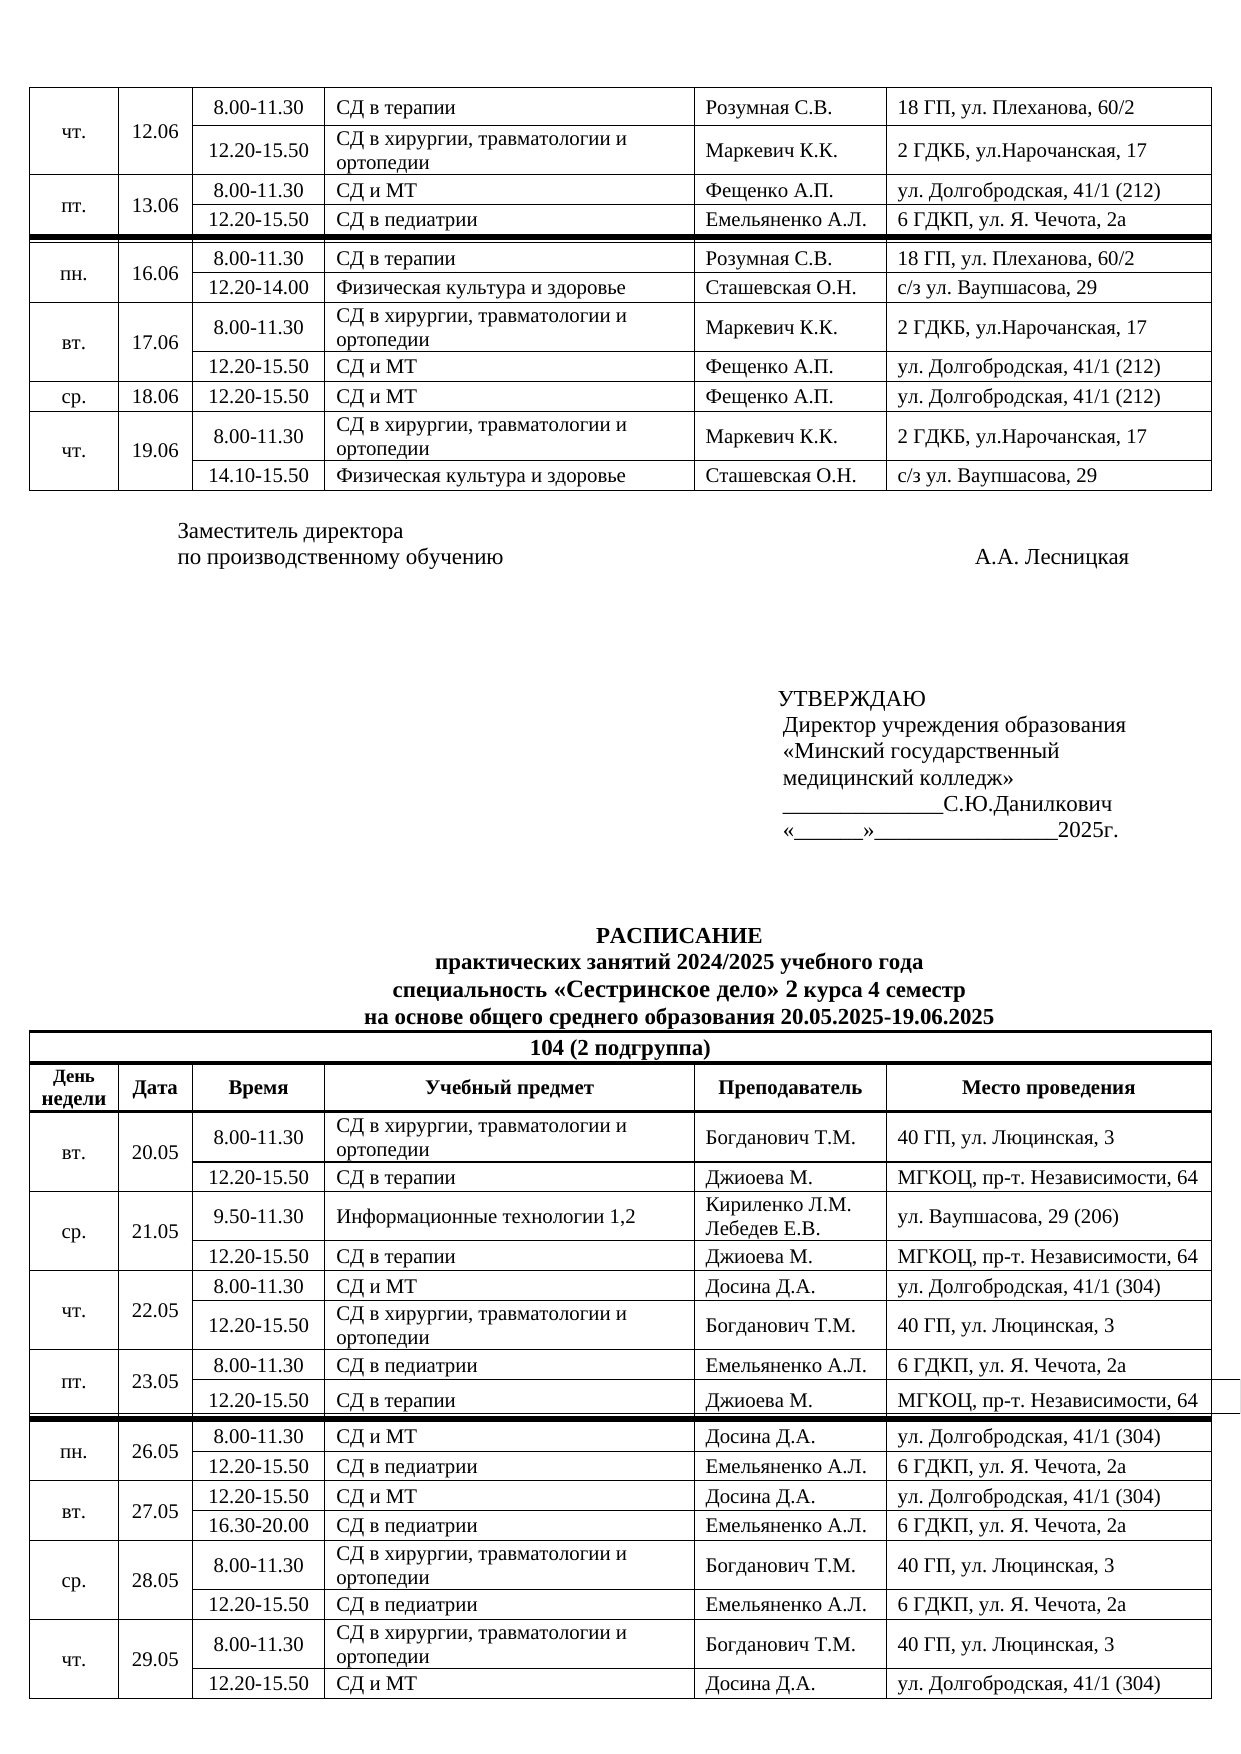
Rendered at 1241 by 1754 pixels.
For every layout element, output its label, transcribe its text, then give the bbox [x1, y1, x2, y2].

table_cell ул. Долгобродская, 41/1 (212) [887, 352, 1211, 381]
table_cell чт. [30, 1620, 118, 1698]
table_cell СД в терапии [325, 1241, 694, 1270]
table_cell Емельяненко А.Л. [695, 205, 886, 234]
text специальность «Сестринское дело» 2 курса 4 семестр [177, 974, 1181, 1003]
text «Минский государственный [177, 737, 1181, 764]
table_cell Богданович Т.М. [695, 1541, 886, 1589]
table_cell 8.00-11.30 [193, 303, 324, 351]
text на основе общего среднего образования 20.05.2025-19.06.2025 [177, 1003, 1181, 1029]
table_cell ул. Долгобродская, 41/1 (304) [887, 1669, 1211, 1698]
table_cell 16.30-20.00 [193, 1511, 324, 1540]
table_cell Джиоева М. [695, 1163, 886, 1191]
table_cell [887, 126, 1211, 174]
table_cell ул. Долгобродская, 41/1 (212) [887, 382, 1211, 411]
table_cell с/з ул. Ваупшасова, 29 [887, 461, 1211, 489]
text РАСПИСАНИЕ [177, 922, 1181, 948]
table_cell 8.00-11.30 [193, 243, 324, 272]
table_cell МГКОЦ, пр-т. Независимости, 64 [887, 1380, 1211, 1412]
table_cell 6 ГДКП, ул. Я. Чечота, 2а [887, 205, 1211, 234]
table_cell 29.05 [119, 1620, 192, 1698]
table_cell Маркевич К.К. [695, 303, 886, 351]
table_cell 40 ГП, ул. Люцинская, 3 [887, 1301, 1211, 1349]
table_cell 2 ГДКБ, ул.Нарочанская, 17 [887, 303, 1211, 351]
table_cell Фещенко А.П. [695, 175, 886, 204]
table_cell СД в хирургии, травматологии и ортопедии [325, 1301, 694, 1349]
table_cell СД в терапии [325, 1163, 694, 1191]
table_cell СД в педиатрии [325, 1511, 694, 1540]
table_cell ср. [30, 382, 118, 411]
table_cell 12.20-15.50 [193, 1590, 324, 1619]
table_cell Сташевская О.Н. [695, 273, 886, 302]
table_cell Фещенко А.П. [695, 352, 886, 381]
table_cell 6 ГДКП, ул. Я. Чечота, 2а [887, 1350, 1211, 1379]
table_cell СД и МТ [325, 1422, 694, 1451]
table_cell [887, 1590, 1211, 1619]
table_cell СД в педиатрии [325, 205, 694, 234]
table_cell СД и МТ [325, 175, 694, 204]
table_cell Богданович Т.М. [695, 1301, 886, 1349]
table_cell СД в педиатрии [325, 1590, 694, 1619]
table_cell 13.06 [119, 175, 192, 234]
table_cell ср. [30, 1541, 118, 1619]
table_cell Досина Д.А. [695, 1481, 886, 1510]
table_cell 14.10-15.50 [193, 461, 324, 489]
table_cell 40 ГП, ул. Люцинская, 3 [887, 1541, 1211, 1589]
table_cell 12.20-15.50 [193, 1481, 324, 1510]
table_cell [325, 1541, 694, 1589]
table_cell Время [193, 1065, 324, 1110]
table_cell Джиоева М. [695, 1380, 886, 1412]
table_cell 8.00-11.30 [193, 175, 324, 204]
table_cell 12.20-15.50 [193, 205, 324, 234]
table_cell Информационные технологии 1,2 [325, 1192, 694, 1240]
table_cell 18.06 [119, 382, 192, 411]
text по производственному обучению А.А. Лесницкая [177, 543, 1181, 569]
table_cell 6 ГДКП, ул. Я. Чечота, 2а [887, 1511, 1211, 1540]
table_cell с/з ул. Ваупшасова, 29 [887, 273, 1211, 302]
table_cell 22.05 [119, 1271, 192, 1349]
table_cell 19.06 [119, 412, 192, 489]
table_cell вт. [30, 303, 118, 381]
text «______»________________2025г. [177, 816, 1181, 843]
table_cell вт. [30, 1113, 118, 1191]
table_cell СД в хирургии, травматологии и ортопедии [325, 303, 694, 351]
table_cell чт. [30, 1271, 118, 1349]
table_cell 18 ГП, ул. Плеханова, 60/2 [887, 88, 1211, 125]
table_cell СД и МТ [325, 382, 694, 411]
table_cell 12.20-14.00 [193, 273, 324, 302]
table_cell чт. [30, 88, 118, 174]
table_cell 40 ГП, ул. Люцинская, 3 [887, 1113, 1211, 1161]
table_cell Кириленко Л.М. Лебедев Е.В. [695, 1192, 886, 1240]
table_cell СД и МТ [325, 1271, 694, 1300]
table_cell Преподаватель [695, 1065, 886, 1110]
text Директор учреждения образования [177, 711, 1181, 737]
table_cell 8.00-11.30 [193, 1422, 324, 1451]
table_cell чт. [30, 412, 118, 489]
table_cell ср. [30, 1192, 118, 1270]
table_cell Учебный предмет [325, 1065, 694, 1110]
table_cell Место проведения [887, 1065, 1211, 1110]
table_cell 20.05 [119, 1113, 192, 1191]
table_cell Дата [119, 1065, 192, 1110]
table_cell СД в терапии [325, 88, 694, 125]
table_cell Фещенко А.П. [695, 382, 886, 411]
table_cell пн. [30, 1422, 118, 1480]
table_cell 12.20-15.50 [193, 1163, 324, 1191]
table_cell 12.20-15.50 [193, 1669, 324, 1698]
table_cell Досина Д.А. [695, 1422, 886, 1451]
table_cell 12.20-15.50 [193, 1380, 324, 1412]
table_cell 12.20-15.50 [193, 382, 324, 411]
table_cell МГКОЦ, пр-т. Независимости, 64 [887, 1163, 1211, 1191]
table_cell 8.00-11.30 [193, 1541, 324, 1589]
table_cell Сташевская О.Н. [695, 461, 886, 489]
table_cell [887, 1620, 1211, 1668]
table_cell Маркевич К.К. [695, 126, 886, 174]
table_cell пт. [30, 1350, 118, 1412]
table_cell СД в терапии [325, 243, 694, 272]
table_cell 27.05 [119, 1481, 192, 1540]
table_cell ул. Ваупшасова, 29 (206) [887, 1192, 1211, 1240]
table_cell Емельяненко А.Л. [695, 1452, 886, 1480]
table_cell Маркевич К.К. [695, 412, 886, 460]
table_cell ул. Долгобродская, 41/1 (304) [887, 1271, 1211, 1300]
table_cell Богданович Т.М. [695, 1113, 886, 1161]
table_cell ул. Долгобродская, 41/1 (304) [887, 1422, 1211, 1451]
table_cell пн. [30, 243, 118, 302]
table_cell Емельяненко А.Л. [695, 1350, 886, 1379]
table_cell 21.05 [119, 1192, 192, 1270]
table_cell МГКОЦ, пр-т. Независимости, 64 [887, 1241, 1211, 1270]
table_cell 26.05 [119, 1422, 192, 1480]
table_cell Физическая культура и здоровье [325, 461, 694, 489]
table_cell 18 ГП, ул. Плеханова, 60/2 [887, 243, 1211, 272]
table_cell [325, 126, 694, 174]
text ______________С.Ю.Данилкович [177, 790, 1181, 816]
text медицинский колледж» [177, 764, 1181, 790]
table_header 104 (2 подгруппа) [30, 1033, 1211, 1061]
table_cell СД и МТ [325, 1669, 694, 1698]
table_cell Емельяненко А.Л. [695, 1511, 886, 1540]
table_cell пт. [30, 175, 118, 234]
table_cell СД в хирургии, травматологии и ортопедии [325, 1113, 694, 1161]
table_cell 17.06 [119, 303, 192, 381]
table_cell 8.00-11.30 [193, 1113, 324, 1161]
table_cell 28.05 [119, 1541, 192, 1619]
table_cell 8.00-11.30 [193, 1271, 324, 1300]
table_cell ул. Долгобродская, 41/1 (212) [887, 175, 1211, 204]
table_cell СД в терапии [325, 1380, 694, 1412]
table_cell Розумная С.В. [695, 88, 886, 125]
table_cell Досина Д.А. [695, 1669, 886, 1698]
table_cell 9.50-11.30 [193, 1192, 324, 1240]
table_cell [325, 1620, 694, 1668]
table_cell Джиоева М. [695, 1241, 886, 1270]
table_cell День недели [30, 1065, 118, 1110]
table_cell Розумная С.В. [695, 243, 886, 272]
table_cell 8.00-11.30 [193, 1350, 324, 1379]
table_cell 2 ГДКБ, ул.Нарочанская, 17 [887, 412, 1211, 460]
table_cell 12.20-15.50 [193, 1452, 324, 1480]
table_cell СД в педиатрии [325, 1350, 694, 1379]
table_cell СД в педиатрии [325, 1452, 694, 1480]
table_cell СД и МТ [325, 352, 694, 381]
table_cell Физическая культура и здоровье [325, 273, 694, 302]
table_cell 8.00-11.30 [193, 412, 324, 460]
table_cell 12.20-15.50 [193, 126, 324, 174]
table_cell 12.06 [119, 88, 192, 174]
table_cell 23.05 [119, 1350, 192, 1412]
table_cell Емельяненко А.Л. [695, 1590, 886, 1619]
table_cell ул. Долгобродская, 41/1 (304) [887, 1481, 1211, 1510]
table_cell 8.00-11.30 [193, 1620, 324, 1668]
table_cell Досина Д.А. [695, 1271, 886, 1300]
table_cell СД и МТ [325, 1481, 694, 1510]
table_cell 8.00-11.30 [193, 88, 324, 125]
table_cell 6 ГДКП, ул. Я. Чечота, 2а [887, 1452, 1211, 1480]
table_cell СД в хирургии, травматологии и ортопедии [325, 412, 694, 460]
table_cell 12.20-15.50 [193, 1301, 324, 1349]
table_cell вт. [30, 1481, 118, 1540]
text УТВЕРЖДАЮ [177, 684, 1181, 711]
table_cell 16.06 [119, 243, 192, 302]
text практических занятий 2024/2025 учебного года [177, 948, 1181, 974]
text Заместитель директора [177, 517, 1181, 543]
table_cell Богданович Т.М. [695, 1620, 886, 1668]
table_cell 12.20-15.50 [193, 352, 324, 381]
table_cell [1212, 1380, 1240, 1412]
table_cell 12.20-15.50 [193, 1241, 324, 1270]
